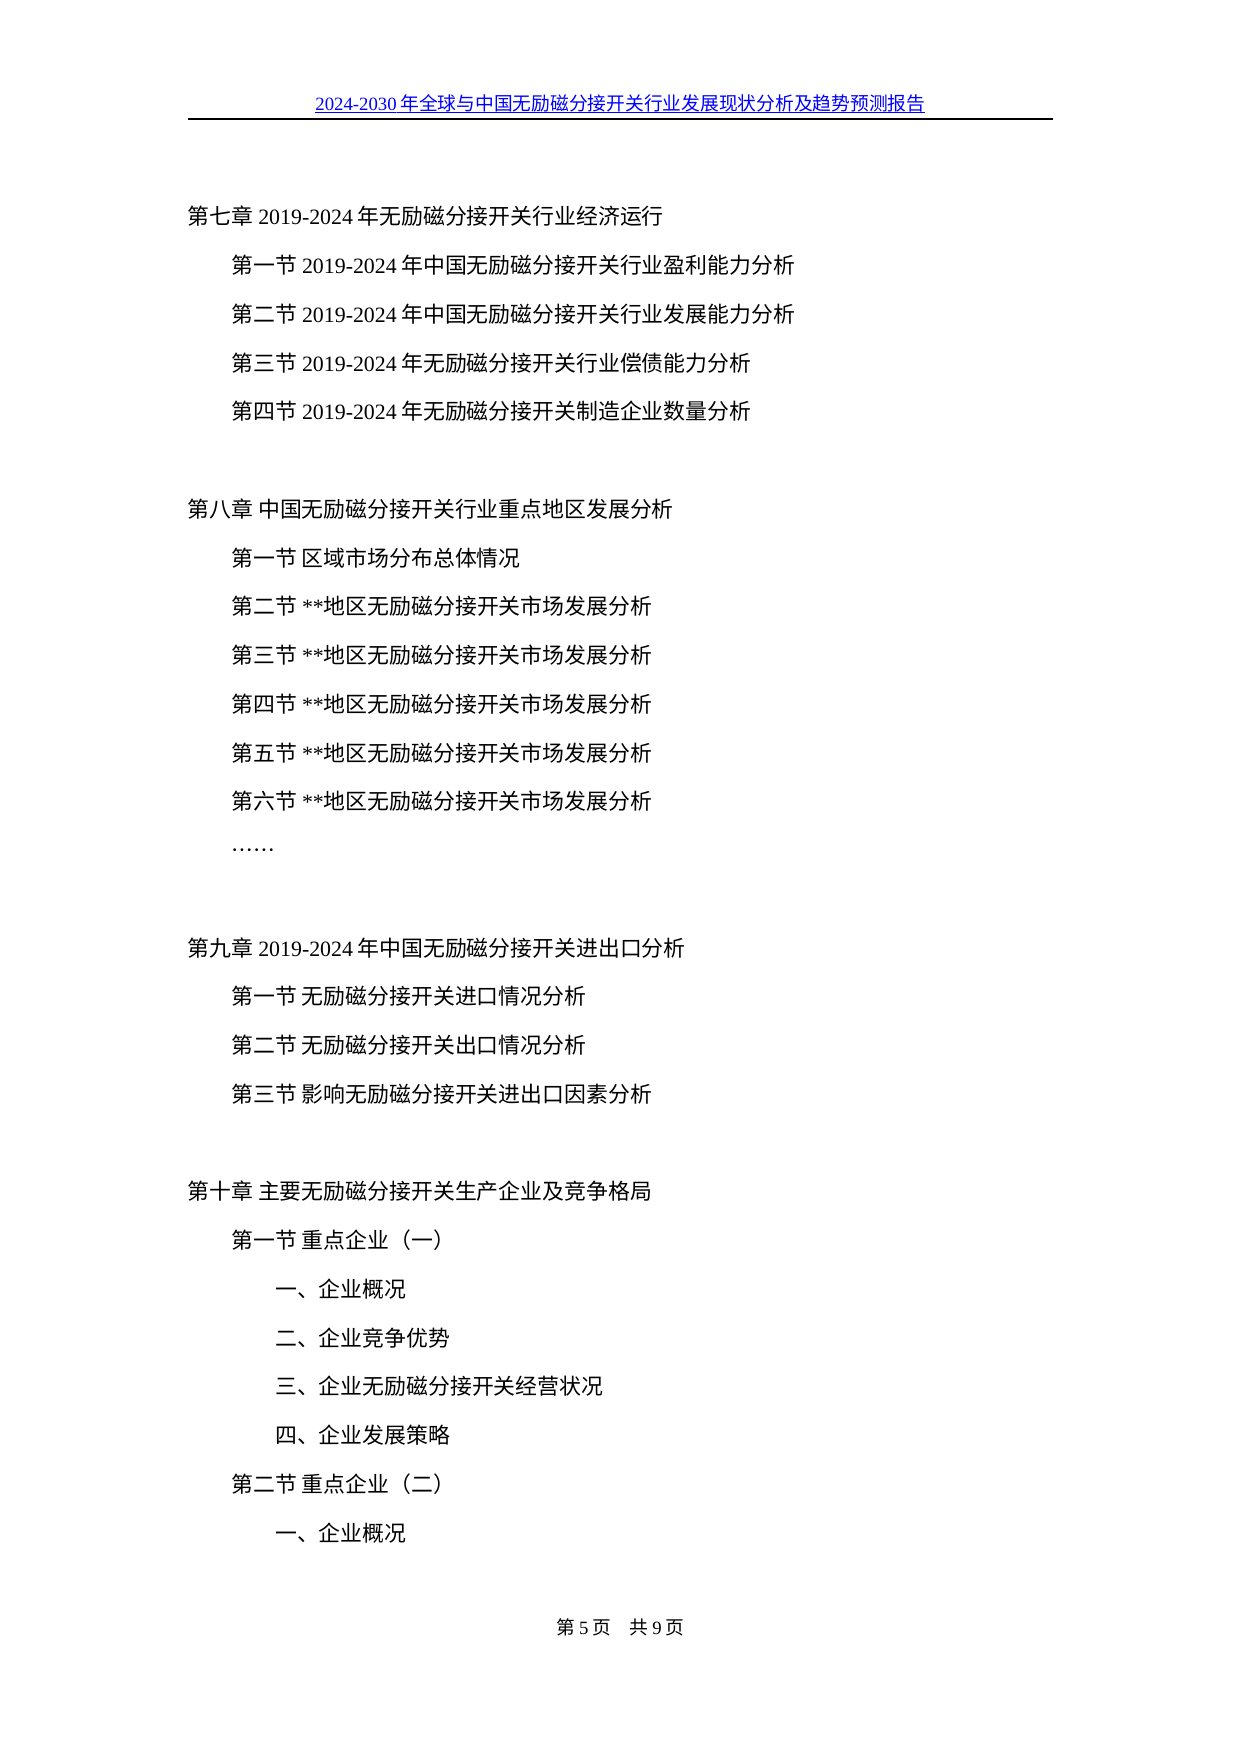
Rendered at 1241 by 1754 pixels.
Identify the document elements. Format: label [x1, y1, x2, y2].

text [187, 150, 1053, 1548]
